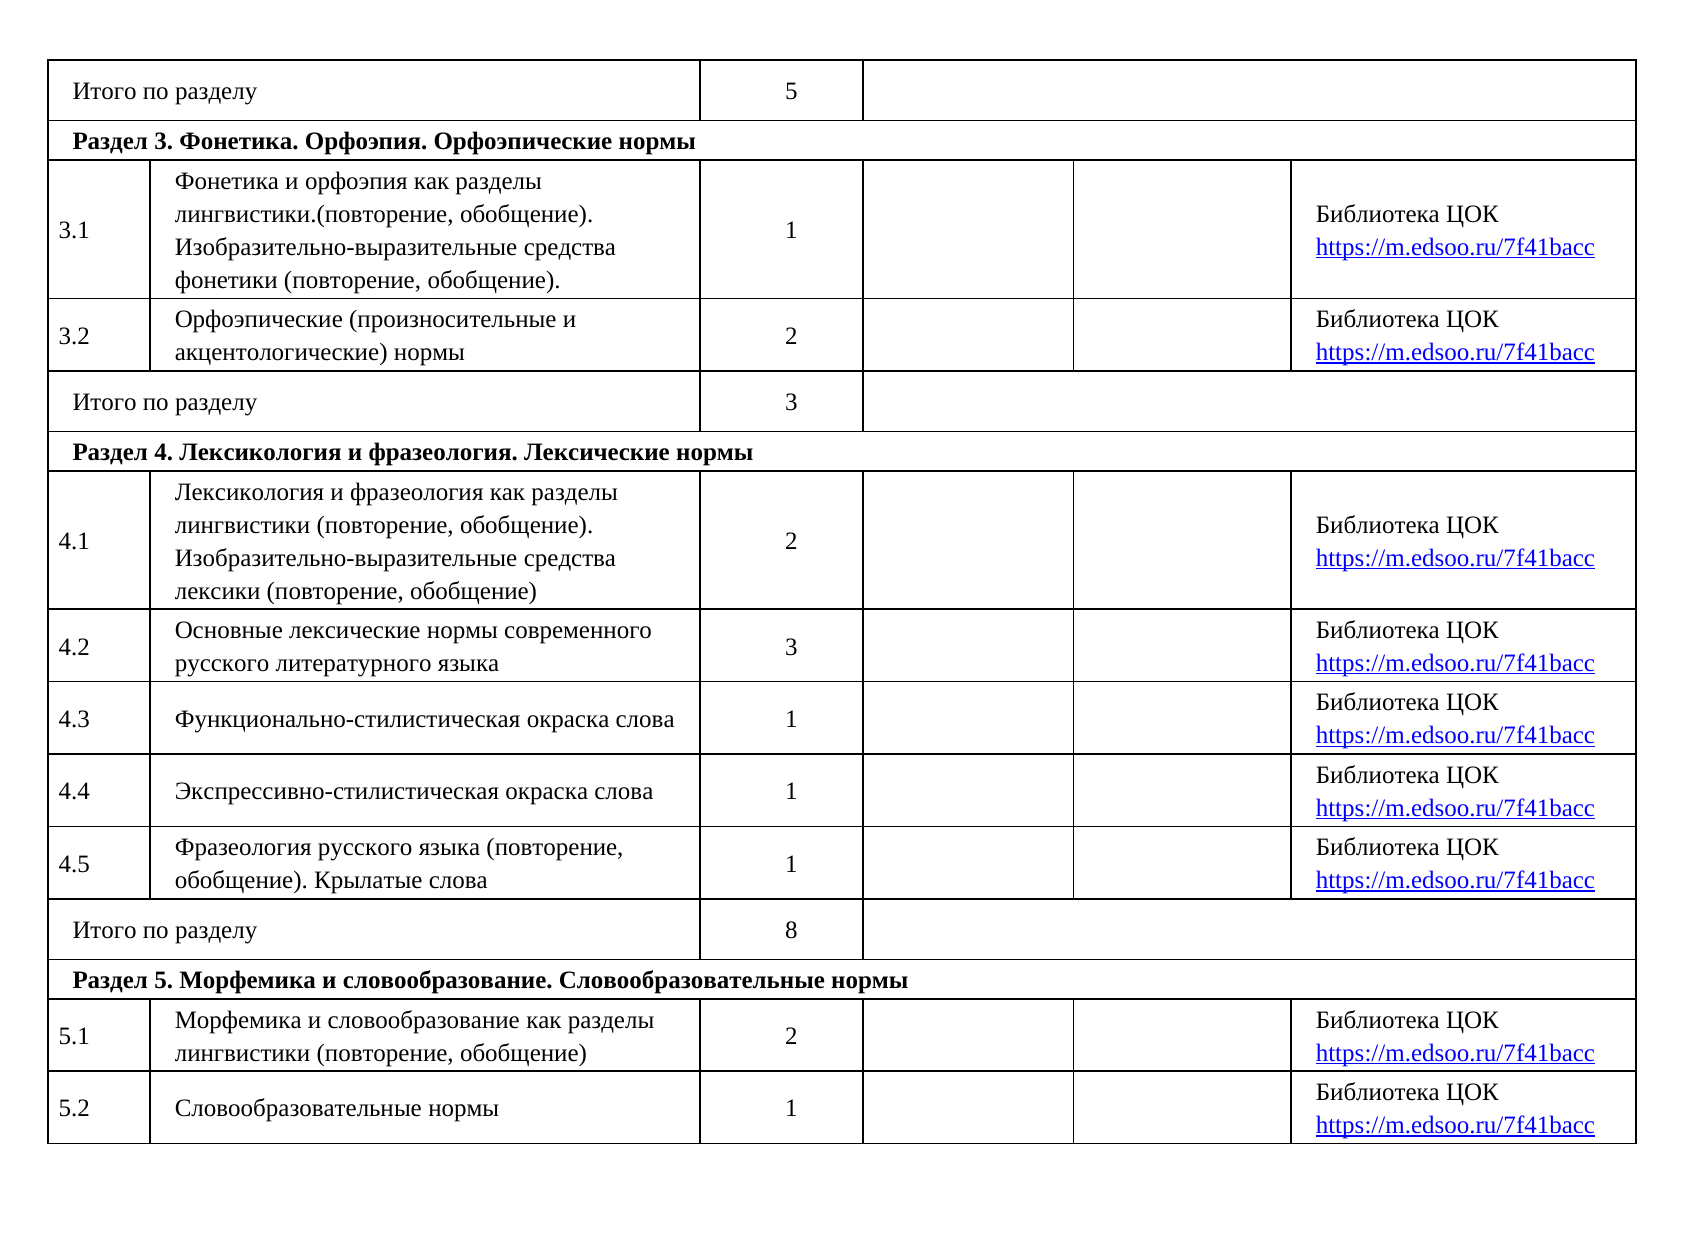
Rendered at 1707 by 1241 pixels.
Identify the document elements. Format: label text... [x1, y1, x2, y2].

table_cell [864, 682, 1073, 753]
table_cell 2 [701, 1000, 862, 1070]
table_cell 3 [701, 372, 862, 431]
table_cell [1074, 299, 1290, 370]
table_cell 1 [701, 755, 862, 826]
table_cell 4.1 [49, 472, 149, 608]
table_cell 2 [701, 472, 862, 608]
table_cell Библиотека ЦОК https://m.edsoo.ru/7f41bacc [1292, 299, 1635, 370]
table_cell Библиотека ЦОК https://m.edsoo.ru/7f41bacc [1292, 755, 1635, 826]
table_cell Орфоэпические (произносительные и акцентологические) нормы [151, 299, 699, 370]
table_cell Функционально-стилистическая окраска слова [151, 682, 699, 753]
table_cell [864, 472, 1073, 608]
table_cell Итого по разделу [49, 372, 699, 431]
table_cell Раздел 5. Морфемика и словообразование. Словообразовательные нормы [49, 960, 1635, 998]
table_cell Фонетика и орфоэпия как разделы лингвистики.(повторение, обобщение). Изобразительно-выразительные средства фонетики (повторение, обобщение). [151, 161, 699, 297]
table_cell [864, 827, 1073, 898]
table_cell [864, 1072, 1073, 1143]
table_cell Лексикология и фразеология как разделы лингвистики (повторение, обобщение). Изобразительно-выразительные средства лексики (повторение, обобщение) [151, 472, 699, 608]
table_cell [1074, 161, 1290, 297]
table_cell Библиотека ЦОК https://m.edsoo.ru/7f41bacc [1292, 827, 1635, 898]
table_cell [864, 610, 1073, 681]
table_cell 3.1 [49, 161, 149, 297]
table_cell Библиотека ЦОК https://m.edsoo.ru/7f41bacc [1292, 682, 1635, 753]
table_cell [864, 61, 1635, 120]
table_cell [1292, 161, 1635, 297]
table_cell [1074, 472, 1290, 608]
table_cell 5 [701, 61, 862, 120]
table_cell Основные лексические нормы современного русского литературного языка [151, 610, 699, 681]
table_cell Раздел 4. Лексикология и фразеология. Лексические нормы [49, 432, 1635, 470]
table_cell 1 [701, 682, 862, 753]
table_cell 1 [701, 161, 862, 297]
table_cell Словообразовательные нормы [151, 1072, 699, 1143]
table_cell 4.2 [49, 610, 149, 681]
table_cell [864, 1000, 1073, 1070]
table_cell 1 [701, 1072, 862, 1143]
table_cell [864, 755, 1073, 826]
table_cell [1292, 1000, 1635, 1070]
table_cell [1074, 1000, 1290, 1070]
table_cell 5.1 [49, 1000, 149, 1070]
table_cell 3 [701, 610, 862, 681]
table_cell Морфемика и словообразование как разделы лингвистики (повторение, обобщение) [151, 1000, 699, 1070]
table_cell [1074, 610, 1290, 681]
table_cell 4.4 [49, 755, 149, 826]
table_cell 2 [701, 299, 862, 370]
table_cell Библиотека ЦОК https://m.edsoo.ru/7f41bacc [1292, 472, 1635, 608]
table_cell [864, 161, 1073, 297]
table_cell Библиотека ЦОК https://m.edsoo.ru/7f41bacc [1292, 610, 1635, 681]
table_cell 3.2 [49, 299, 149, 370]
table_cell Фразеология русского языка (повторение, обобщение). Крылатые слова [151, 827, 699, 898]
table_cell 4.3 [49, 682, 149, 753]
table_cell [1074, 827, 1290, 898]
table_cell [864, 372, 1635, 431]
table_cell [1292, 1072, 1635, 1143]
table_cell 8 [701, 900, 862, 958]
table_cell [1074, 682, 1290, 753]
table_cell [1074, 1072, 1290, 1143]
table_cell [864, 900, 1635, 958]
table_cell Итого по разделу [49, 900, 699, 958]
table_cell 4.5 [49, 827, 149, 898]
table_cell Раздел 3. Фонетика. Орфоэпия. Орфоэпические нормы [49, 121, 1635, 159]
table_cell [864, 299, 1073, 370]
table_cell Итого по разделу [49, 61, 699, 120]
table_cell Экспрессивно-стилистическая окраска слова [151, 755, 699, 826]
table_cell 5.2 [49, 1072, 149, 1143]
table_cell [1074, 755, 1290, 826]
table_cell 1 [701, 827, 862, 898]
